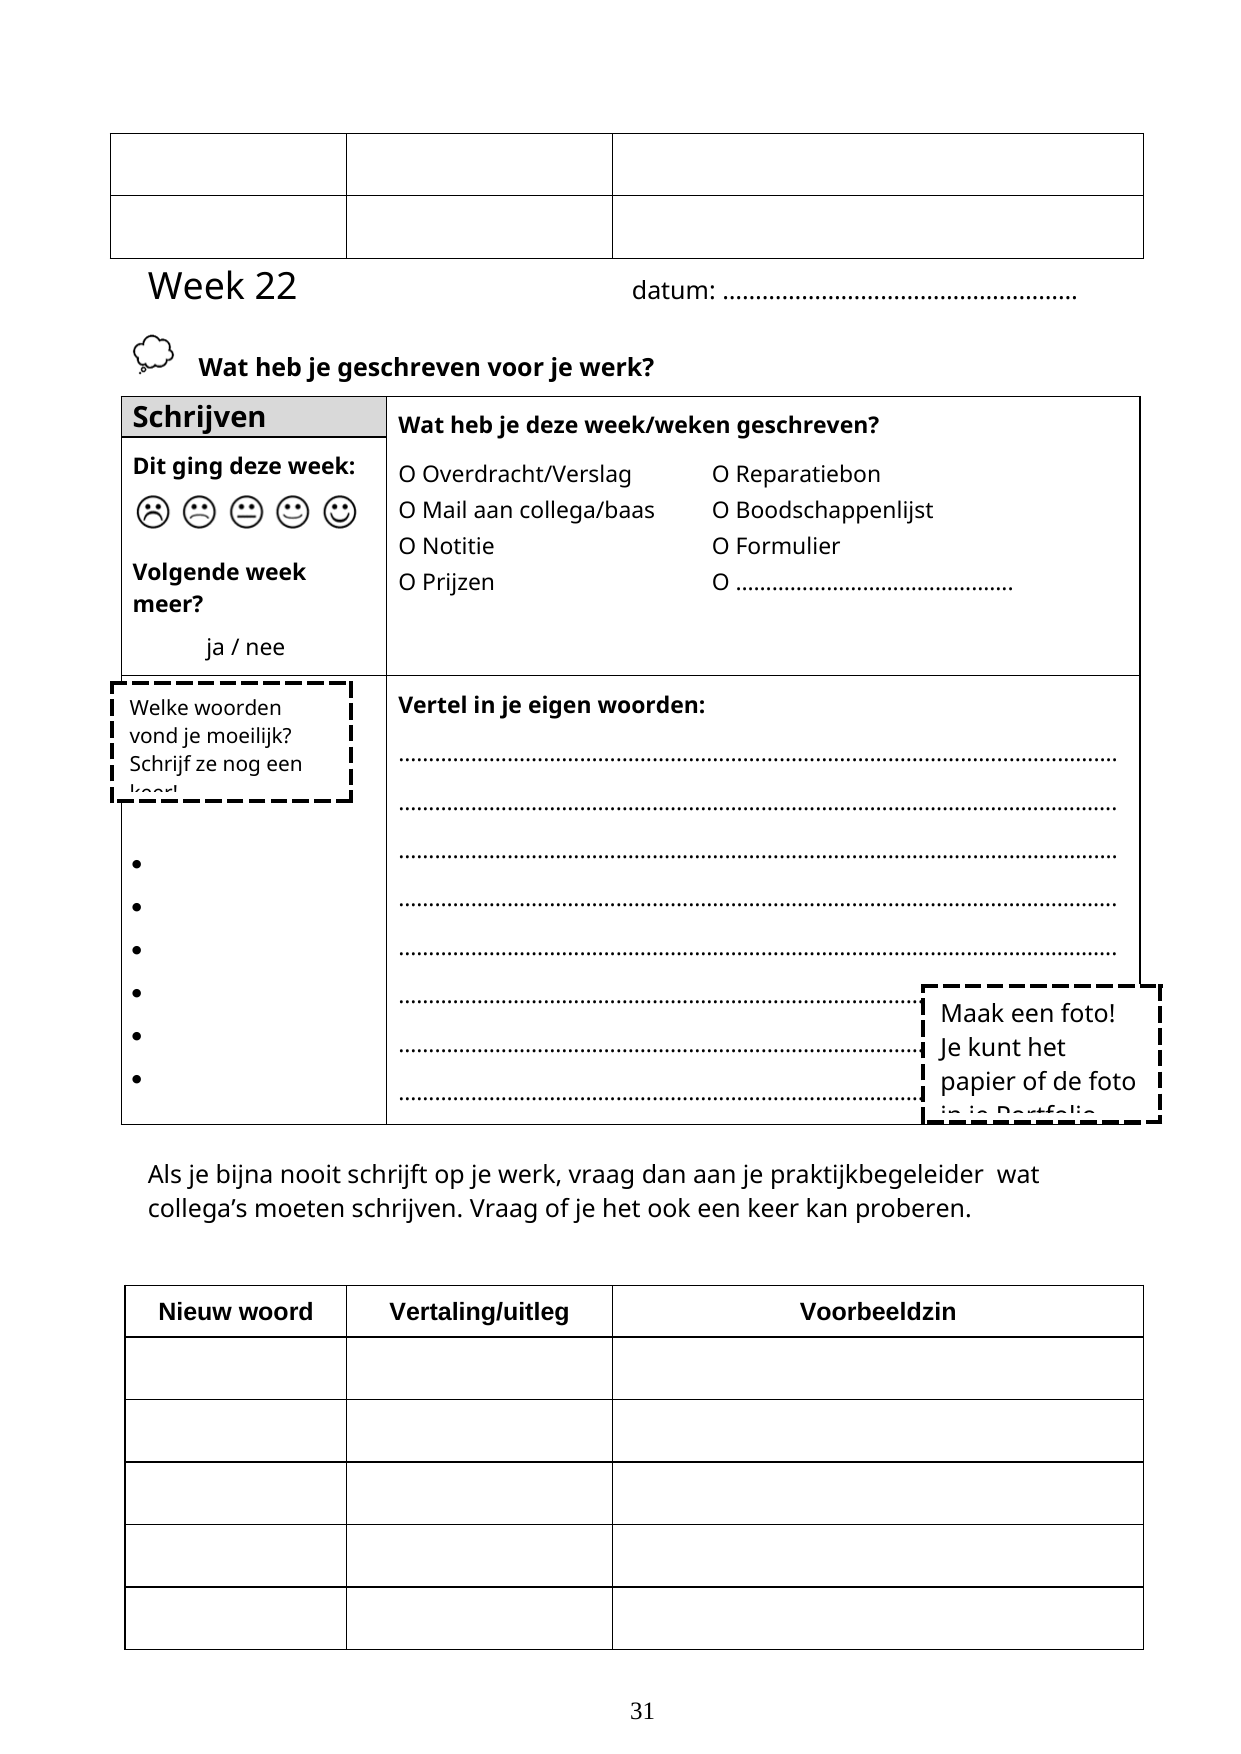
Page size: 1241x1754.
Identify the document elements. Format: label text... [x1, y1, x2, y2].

table_cell [613, 1338, 1143, 1399]
table_header Nieuw woord [126, 1286, 346, 1336]
text Wat heb je geschreven voor je werk? [148, 349, 1137, 383]
table_cell [613, 1400, 1143, 1461]
table_cell [126, 1588, 346, 1649]
table_cell [347, 1338, 612, 1399]
picture [133, 487, 359, 535]
text Week 22 datum: ……………………………………………… [148, 259, 1137, 310]
table_cell [111, 196, 346, 258]
table_cell [613, 196, 1143, 258]
table_header Vertaling/uitleg [347, 1286, 612, 1336]
table_cell [122, 676, 386, 1124]
table_cell [347, 196, 612, 258]
table_cell [613, 134, 1143, 195]
text Als je bijna nooit schrijft op je werk, vraag dan aan je praktijkbegeleider wat collega’s moeten schrijven. Vraag of je het ook een keer kan proberen. [148, 1156, 1137, 1224]
table_header Wat heb je deze week/weken geschreven? O Overdracht/Verslag O Reparatiebon O Mail aan collega/baas O Boodschappenlijst O Notitie O Formulier O Prijzen O ………………………………………. [387, 397, 1139, 675]
table_cell [126, 1525, 346, 1586]
table_header Schrijven [122, 397, 386, 436]
table_cell Dit ging deze week: Volgende week meer? ja / nee [122, 438, 386, 675]
table_cell [347, 1588, 612, 1649]
picture [131, 331, 177, 379]
table_header Voorbeeldzin [613, 1286, 1143, 1336]
table_cell [613, 1525, 1143, 1586]
table_cell [347, 134, 612, 195]
table_cell [111, 134, 346, 195]
table_cell [613, 1463, 1143, 1524]
table_cell [126, 1463, 346, 1524]
table_cell [613, 1588, 1143, 1649]
table_cell [347, 1463, 612, 1524]
table_cell [126, 1338, 346, 1399]
table_cell Vertel in je eigen woorden: ………………………………………………………………………………………..……..………. ……………………………………………………………………………….………………………. …………………………………………………………………………………..…………..………. ……………………………………………………………………………….………………………. ………………………………………………………………………….……………………………. ……………………………………………………………………………….………………………. ………………………………………………………………………….……………………………. ………………………………………………………………………….…… [387, 676, 1139, 1124]
table_cell [347, 1525, 612, 1586]
table_cell [126, 1400, 346, 1461]
table_cell [347, 1400, 612, 1461]
